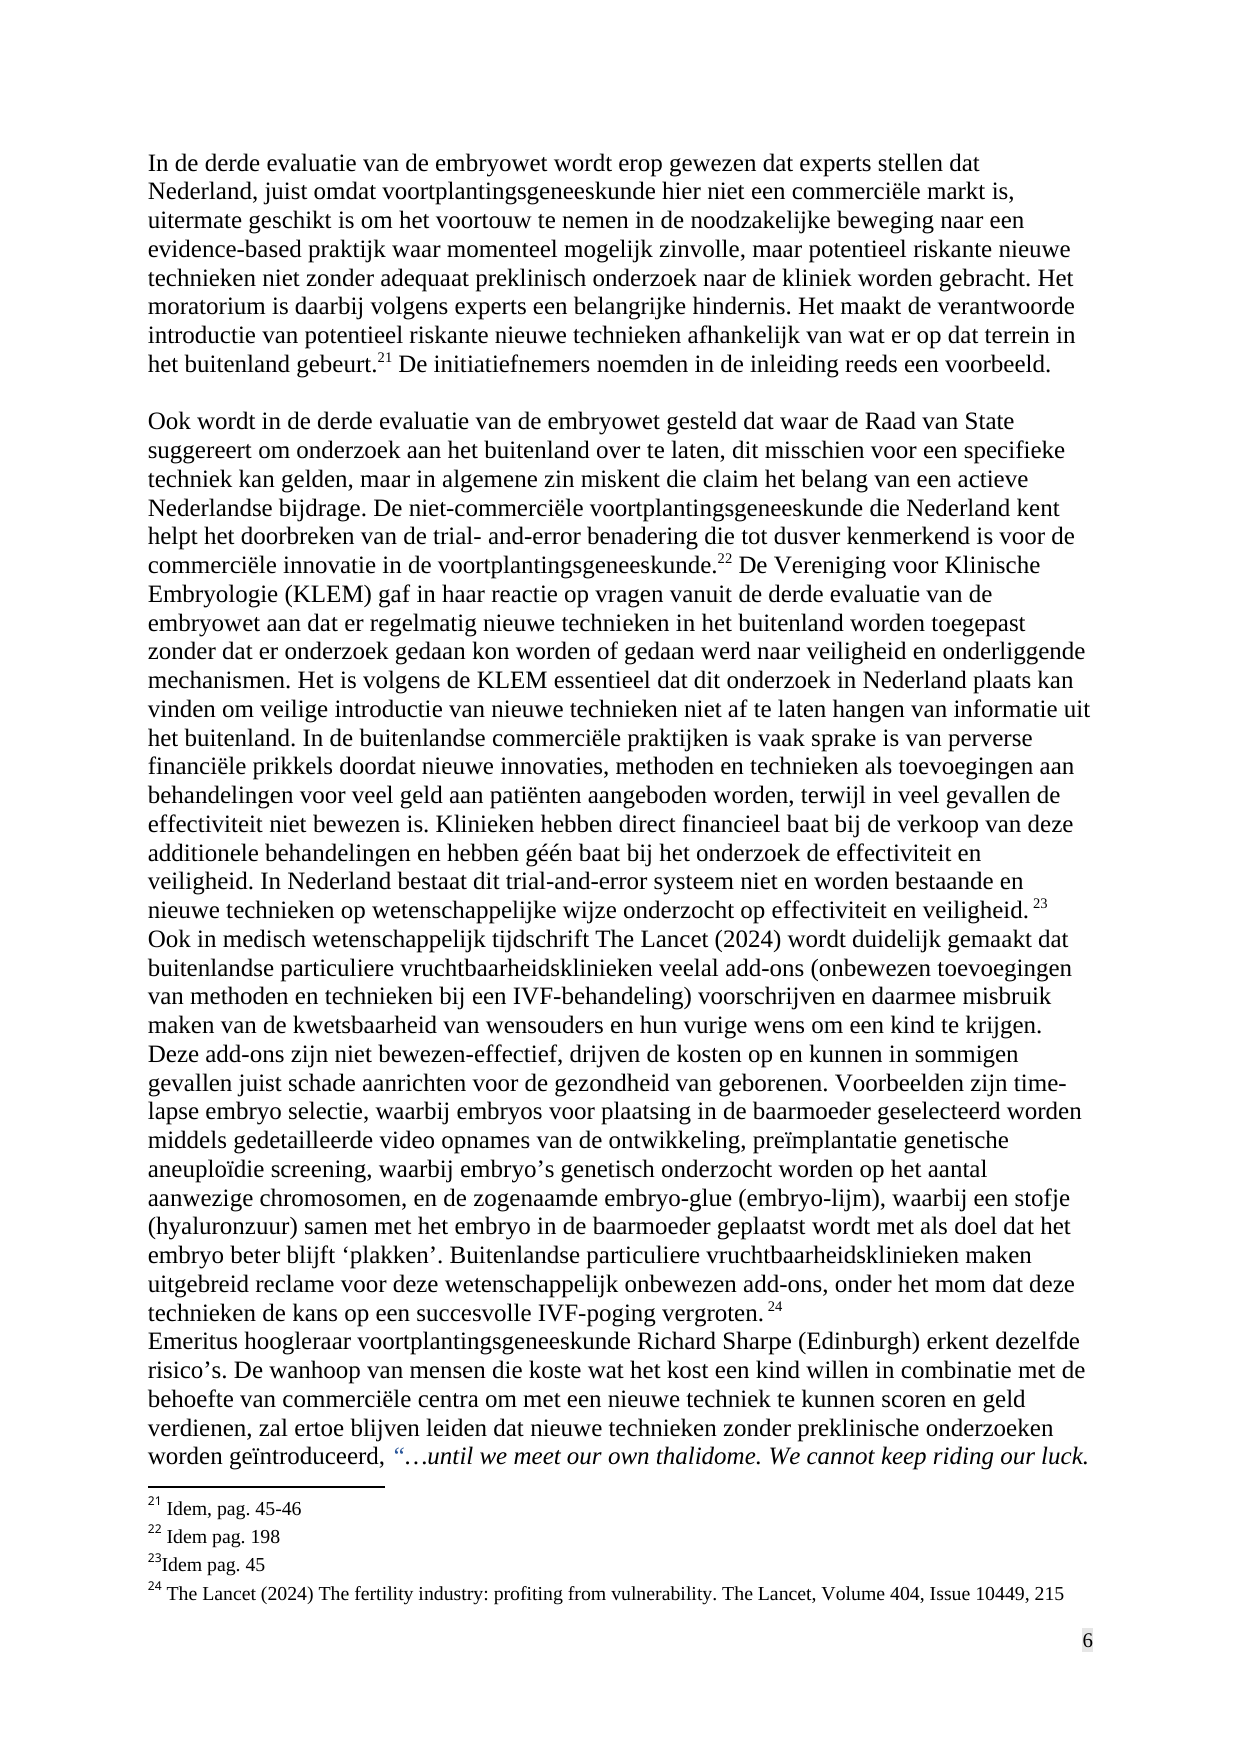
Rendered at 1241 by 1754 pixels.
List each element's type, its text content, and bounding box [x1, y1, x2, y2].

text In de derde evaluatie van de embryowet wordt erop gewezen dat experts stellen dat Nederland, juist omdat voortplantingsgeneeskunde hier niet een commerciële markt is, uitermate geschikt is om het voortouw te nemen in de noodzakelijke beweging naar een evidence-based praktijk waar momenteel mogelijk zinvolle, maar potentieel riskante nieuwe technieken niet zonder adequaat preklinisch onderzoek naar de kliniek worden gebracht. Het moratorium is daarbij volgens experts een belangrijke hindernis. Het maakt de verantwoorde introductie van potentieel riskante nieuwe technieken afhankelijk van wat er op dat terrein in het buitenland gebeurt. De initiatiefnemers noemden in de inleiding reeds een voorbeeld. [148, 148, 1093, 378]
text Ook wordt in de derde evaluatie van de embryowet gesteld dat waar de Raad van State suggereert om onderzoek aan het buitenland over te laten, dit misschien voor een specifieke techniek kan gelden, maar in algemene zin miskent die claim het belang van een actieve Nederlandse bijdrage. De niet-commerciële voortplantingsgeneeskunde die Nederland kent helpt het doorbreken van de trial- and-error benadering die tot dusver kenmerkend is voor de commerciële innovatie in de voortplantingsgeneeskunde. De Vereniging voor Klinische Embryologie (KLEM) gaf in haar reactie op vragen vanuit de derde evaluatie van de embryowet aan dat er regelmatig nieuwe technieken in het buitenland worden toegepast zonder dat er onderzoek gedaan kon worden of gedaan werd naar veiligheid en onderliggende mechanismen. Het is volgens de KLEM essentieel dat dit onderzoek in Nederland plaats kan vinden om veilige introductie van nieuwe technieken niet af te laten hangen van informatie uit het buitenland. In de buitenlandse commerciële praktijken is vaak sprake is van perverse financiële prikkels doordat nieuwe innovaties, methoden en technieken als toevoegingen aan behandelingen voor veel geld aan patiënten aangeboden worden, terwijl in veel gevallen de effectiviteit niet bewezen is. Klinieken hebben direct financieel baat bij de verkoop van deze additionele behandelingen en hebben géén baat bij het onderzoek de effectiviteit en veiligheid. In Nederland bestaat dit trial-and-error systeem niet en worden bestaande en nieuwe technieken op wetenschappelijke wijze onderzocht op effectiviteit en veiligheid. Ook in medisch wetenschappelijk tijdschrift The Lancet (2024) wordt duidelijk gemaakt dat buitenlandse particuliere vruchtbaarheidsklinieken veelal add-ons (onbewezen toevoegingen van methoden en technieken bij een IVF-behandeling) voorschrijven en daarmee misbruik maken van de kwetsbaarheid van wensouders en hun vurige wens om een kind te krijgen. Deze add-ons zijn niet bewezen-effectief, drijven de kosten op en kunnen in sommigen gevallen juist schade aanrichten voor de gezondheid van geborenen. Voorbeelden zijn time-lapse embryo selectie, waarbij embryos voor plaatsing in de baarmoeder geselecteerd worden middels gedetailleerde video opnames van de ontwikkeling, preïmplantatie genetische aneuploïdie screening, waarbij embryo’s genetisch onderzocht worden op het aantal aanwezige chromosomen, en de zogenaamde embryo-glue (embryo-lijm), waarbij een stofje (hyaluronzuur) samen met het embryo in de baarmoeder geplaatst wordt met als doel dat het embryo beter blijft ‘plakken’. Buitenlandse particuliere vruchtbaarheidsklinieken maken uitgebreid reclame voor deze wetenschappelijk onbewezen add-ons, onder het mom dat deze technieken de kans op een succesvolle IVF-poging vergroten. [148, 406, 1093, 1326]
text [148, 1326, 1093, 1470]
